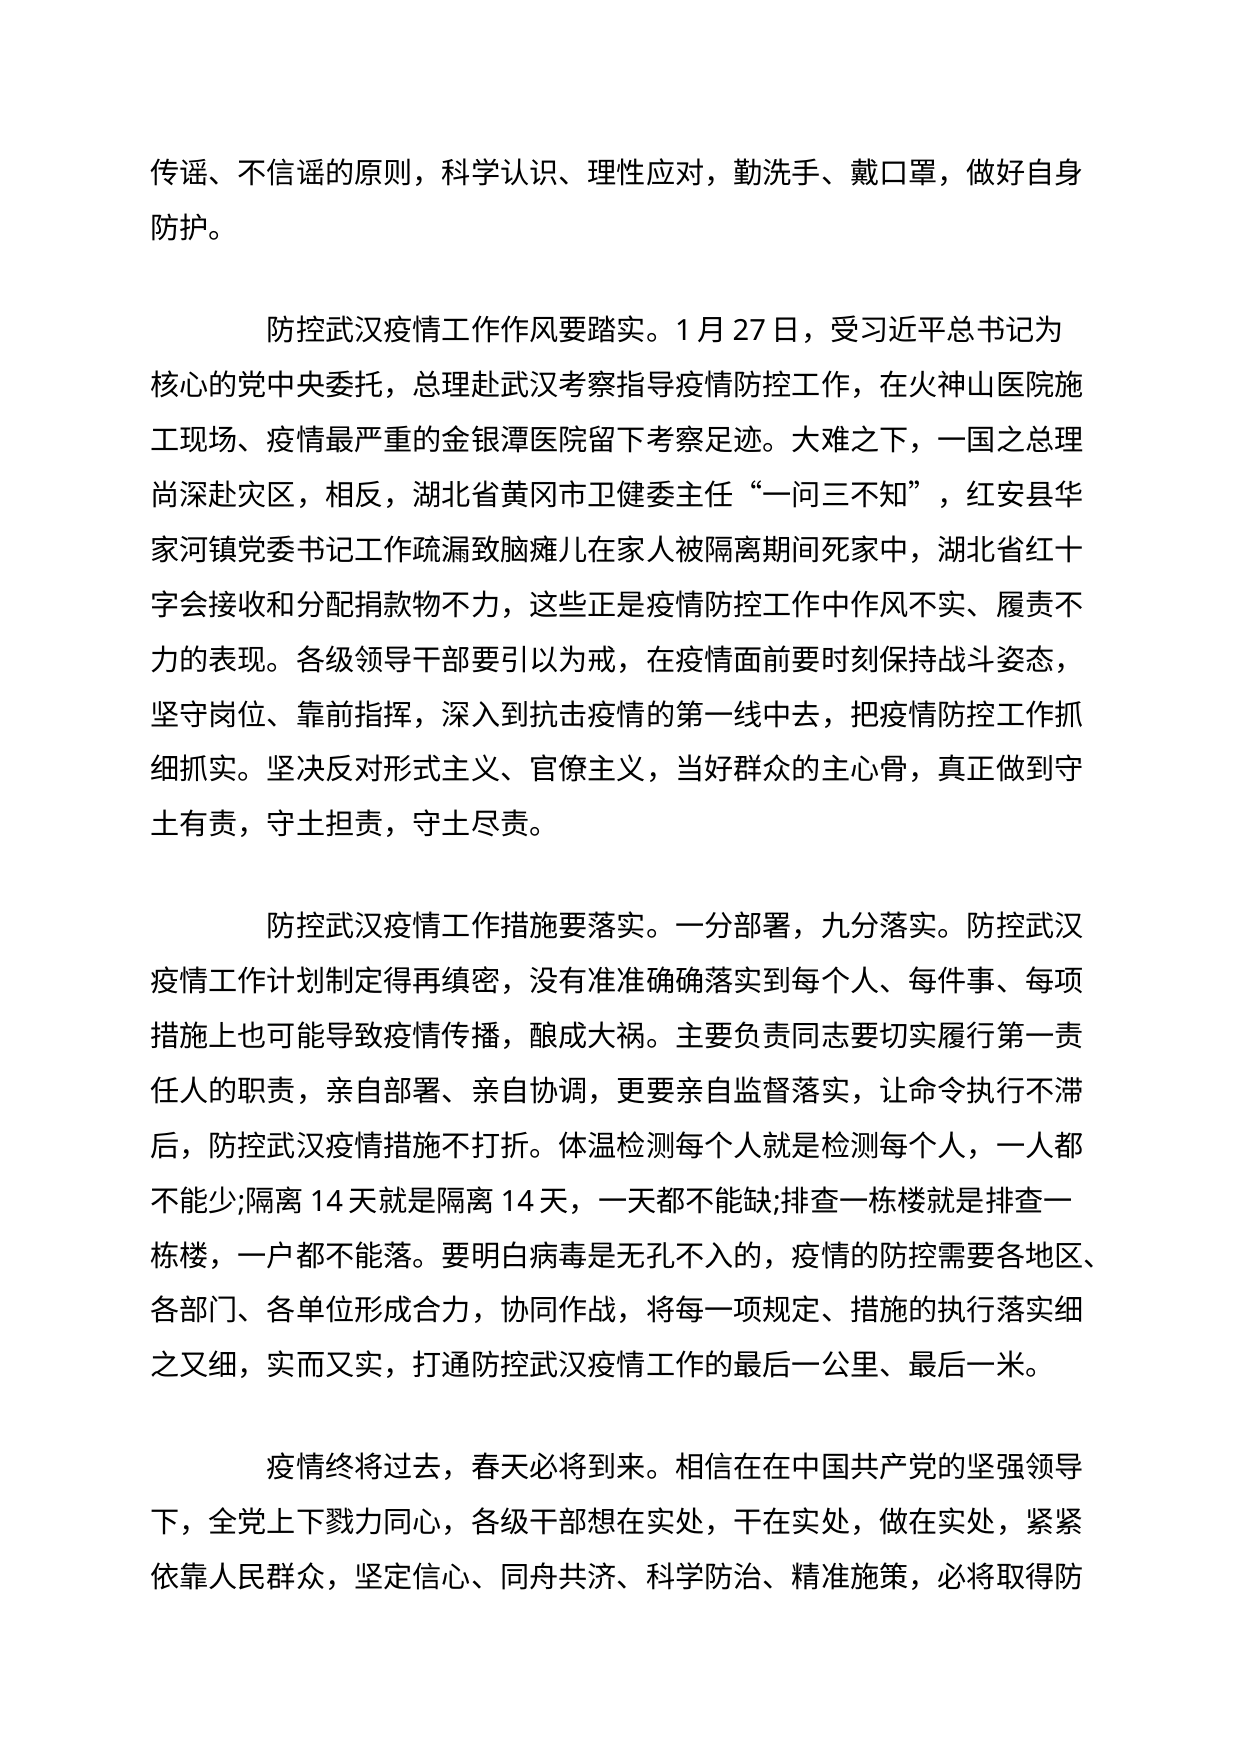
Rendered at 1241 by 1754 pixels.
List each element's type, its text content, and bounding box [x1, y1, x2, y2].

text 防控武汉疫情工作作风要踏实。1月27日，受习近平总书记为核心的党中央委托，总理赴武汉考察指导疫情防控工作，在火神山医院施工现场、疫情最严重的金银潭医院留下考察足迹。大难之下，一国之总理尚深赴灾区，相反，湖北省黄冈市卫健委主任“一问三不知”，红安县华家河镇党委书记工作疏漏致脑瘫儿在家人被隔离期间死家中，湖北省红十字会接收和分配捐款物不力，这些正是疫情防控工作中作风不实、履责不力的表现。各级领导干部要引以为戒，在疫情面前要时刻保持战斗姿态，坚守岗位、靠前指挥，深入到抗击疫情的第一线中去，把疫情防控工作抓细抓实。坚决反对形式主义、官僚主义，当好群众的主心骨，真正做到守土有责，守土担责，守土尽责。 [150, 307, 1090, 843]
text 防控武汉疫情工作措施要落实。一分部署，九分落实。防控武汉疫情工作计划制定得再缜密，没有准准确确落实到每个人、每件事、每项措施上也可能导致疫情传播，酿成大祸。主要负责同志要切实履行第一责任人的职责，亲自部署、亲自协调，更要亲自监督落实，让命令执行不滞后，防控武汉疫情措施不打折。体温检测每个人就是检测每个人，一人都不能少;隔离14天就是隔离14天，一天都不能缺;排查一栋楼就是排查一栋楼，一户都不能落。要明白病毒是无孔不入的，疫情的防控需要各地区、各部门、各单位形成合力，协同作战，将每一项规定、措施的执行落实细之又细，实而又实，打通防控武汉疫情工作的最后一公里、最后一米。 [150, 903, 1090, 1384]
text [150, 1444, 1090, 1596]
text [150, 150, 1090, 247]
